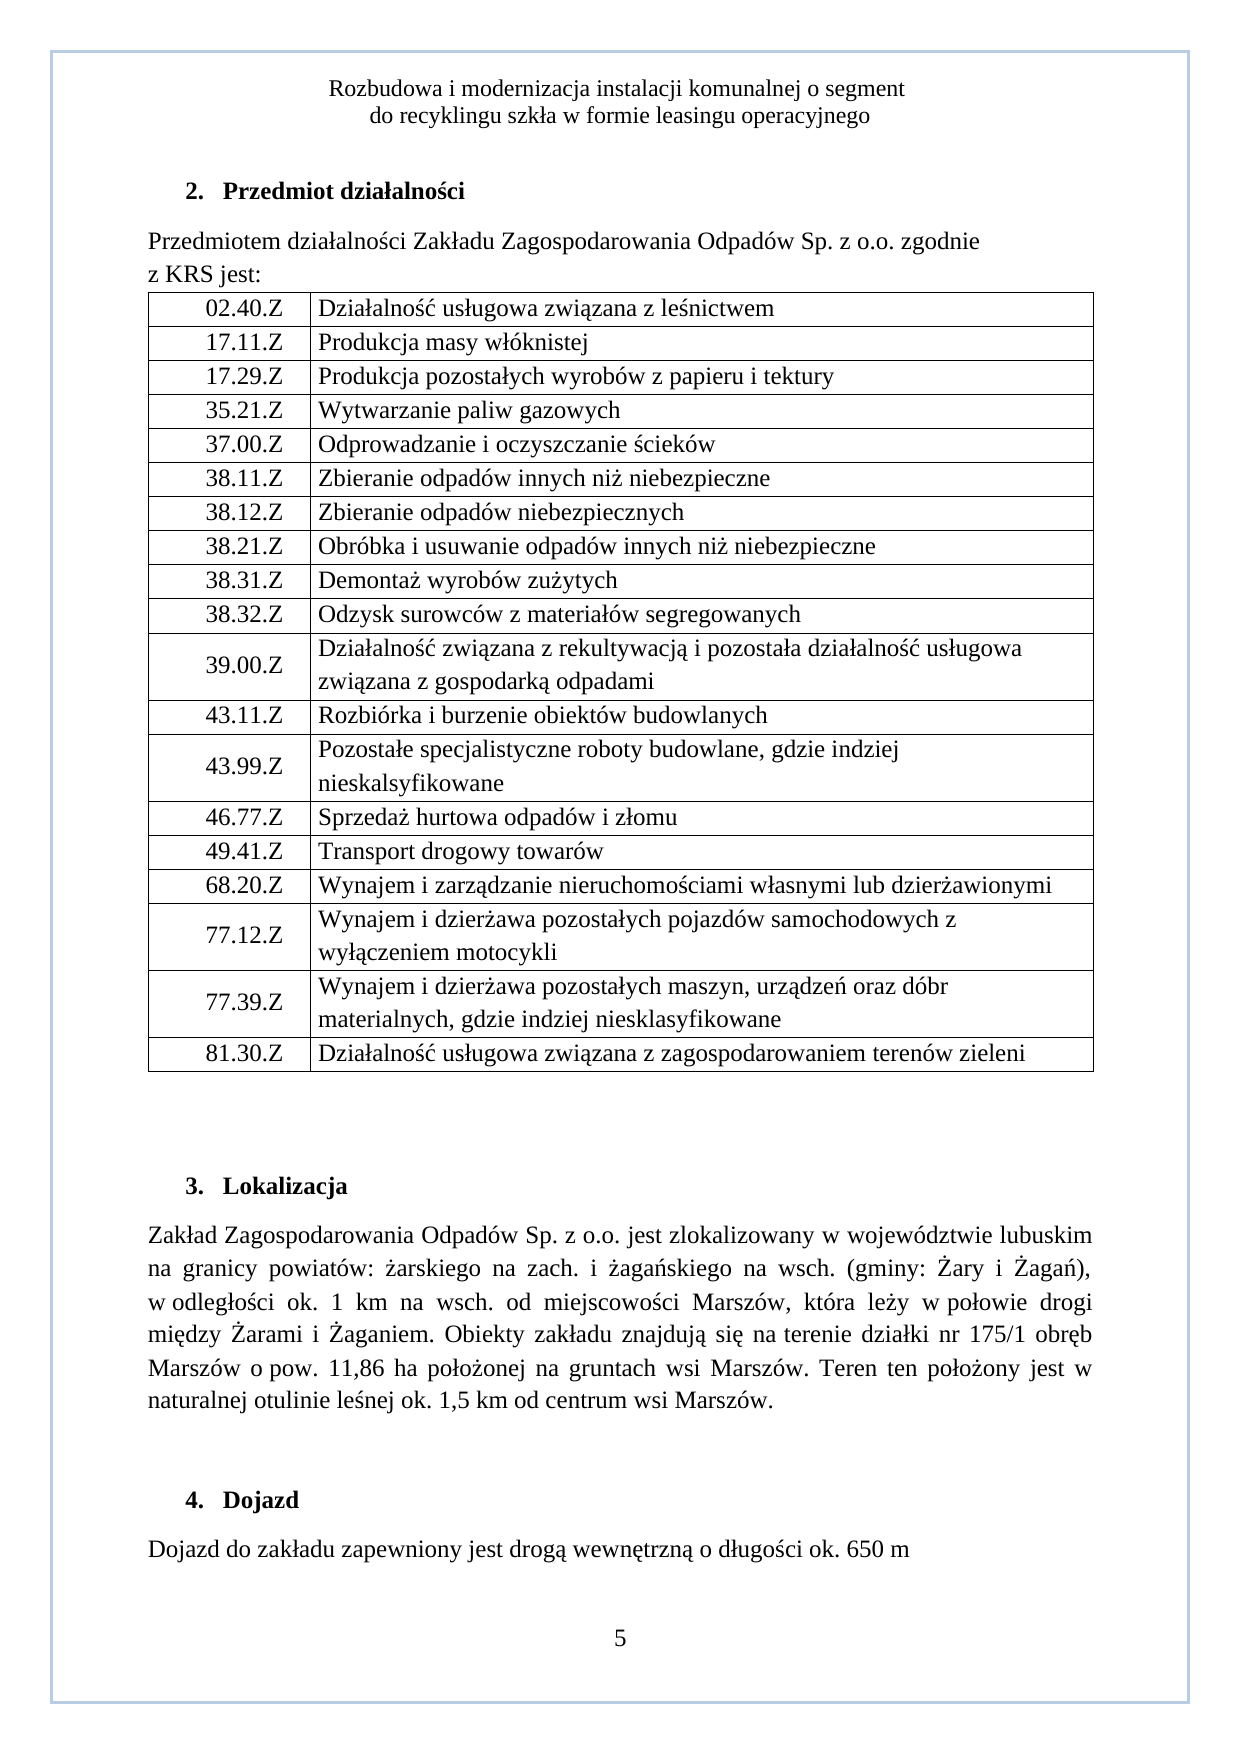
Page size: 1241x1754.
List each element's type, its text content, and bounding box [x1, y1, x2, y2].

table_cell Odzysk surowców z materiałów segregowanych [311, 599, 1093, 632]
table_cell 43.99.Z [149, 735, 310, 801]
table_cell 77.39.Z [149, 971, 310, 1037]
table_cell Działalność związana z rekultywacją i pozostała działalność usługowa związana z gospodarką odpadami [311, 634, 1093, 699]
table_cell Rozbiórka i burzenie obiektów budowlanych [311, 701, 1093, 733]
table_cell 35.21.Z [149, 395, 310, 428]
table_cell 38.32.Z [149, 599, 310, 632]
table_cell Zbieranie odpadów innych niż niebezpieczne [311, 463, 1093, 496]
table_cell Wynajem i dzierżawa pozostałych pojazdów samochodowych z wyłączeniem motocykli [311, 904, 1093, 970]
table_cell 77.12.Z [149, 904, 310, 970]
subtitle Przedmiot działalności [185, 176, 1093, 205]
table_cell Wytwarzanie paliw gazowych [311, 395, 1093, 428]
text Dojazd do zakładu zapewniony jest drogą wewnętrzną o długości ok. 650 m [148, 1534, 1093, 1563]
table_cell Obróbka i usuwanie odpadów innych niż niebezpieczne [311, 531, 1093, 564]
table_cell Produkcja pozostałych wyrobów z papieru i tektury [311, 361, 1093, 394]
table_cell 68.20.Z [149, 870, 310, 903]
text Przedmiotem działalności Zakładu Zagospodarowania Odpadów Sp. z o.o. zgodnie [148, 226, 1093, 254]
table_cell Demontaż wyrobów zużytych [311, 565, 1093, 598]
table_header Działalność usługowa związana z leśnictwem [311, 293, 1093, 326]
table_cell 81.30.Z [149, 1038, 310, 1071]
table_cell Działalność usługowa związana z zagospodarowaniem terenów zieleni [311, 1038, 1093, 1071]
table_cell 49.41.Z [149, 836, 310, 869]
text z KRS jest: [148, 259, 1093, 287]
table_cell 37.00.Z [149, 429, 310, 462]
table_cell 38.21.Z [149, 531, 310, 564]
table_cell 38.31.Z [149, 565, 310, 598]
table_cell 46.77.Z [149, 802, 310, 835]
table_cell Wynajem i zarządzanie nieruchomościami własnymi lub dzierżawionymi [311, 870, 1093, 903]
table_cell Odprowadzanie i oczyszczanie ścieków [311, 429, 1093, 462]
table_cell Transport drogowy towarów [311, 836, 1093, 869]
table_cell Zbieranie odpadów niebezpiecznych [311, 497, 1093, 530]
text Zakład Zagospodarowania Odpadów Sp. z o.o. jest zlokalizowany w województwie lubuskim na granicy powiatów: żarskiego na zach. i żagańskiego na wsch. (gminy: Żary i Żagań), w odległości ok. 1 km na wsch. od miejscowości Marszów, która leży w połowie drogi między Żarami i Żaganiem. Obiekty zakładu znajdują się na terenie działki nr 175/1 obręb Marszów o pow. 11,86 ha położonej na gruntach wsi Marszów. Teren ten położony jest w naturalnej otulinie leśnej ok. 1,5 km od centrum wsi Marszów. [148, 1221, 1093, 1414]
table_cell 17.11.Z [149, 327, 310, 360]
subtitle Dojazd [185, 1485, 1093, 1513]
table_cell Produkcja masy włóknistej [311, 327, 1093, 360]
table_cell Wynajem i dzierżawa pozostałych maszyn, urządzeń oraz dóbr materialnych, gdzie indziej niesklasyfikowane [311, 971, 1093, 1037]
table_header 02.40.Z [149, 293, 310, 326]
table_cell 38.11.Z [149, 463, 310, 496]
table_cell 39.00.Z [149, 634, 310, 699]
table_cell Pozostałe specjalistyczne roboty budowlane, gdzie indziej nieskalsyfikowane [311, 735, 1093, 801]
table_cell 38.12.Z [149, 497, 310, 530]
table_cell 43.11.Z [149, 701, 310, 733]
subtitle Lokalizacja [185, 1171, 1093, 1200]
table_cell 17.29.Z [149, 361, 310, 394]
table_cell Sprzedaż hurtowa odpadów i złomu [311, 802, 1093, 835]
